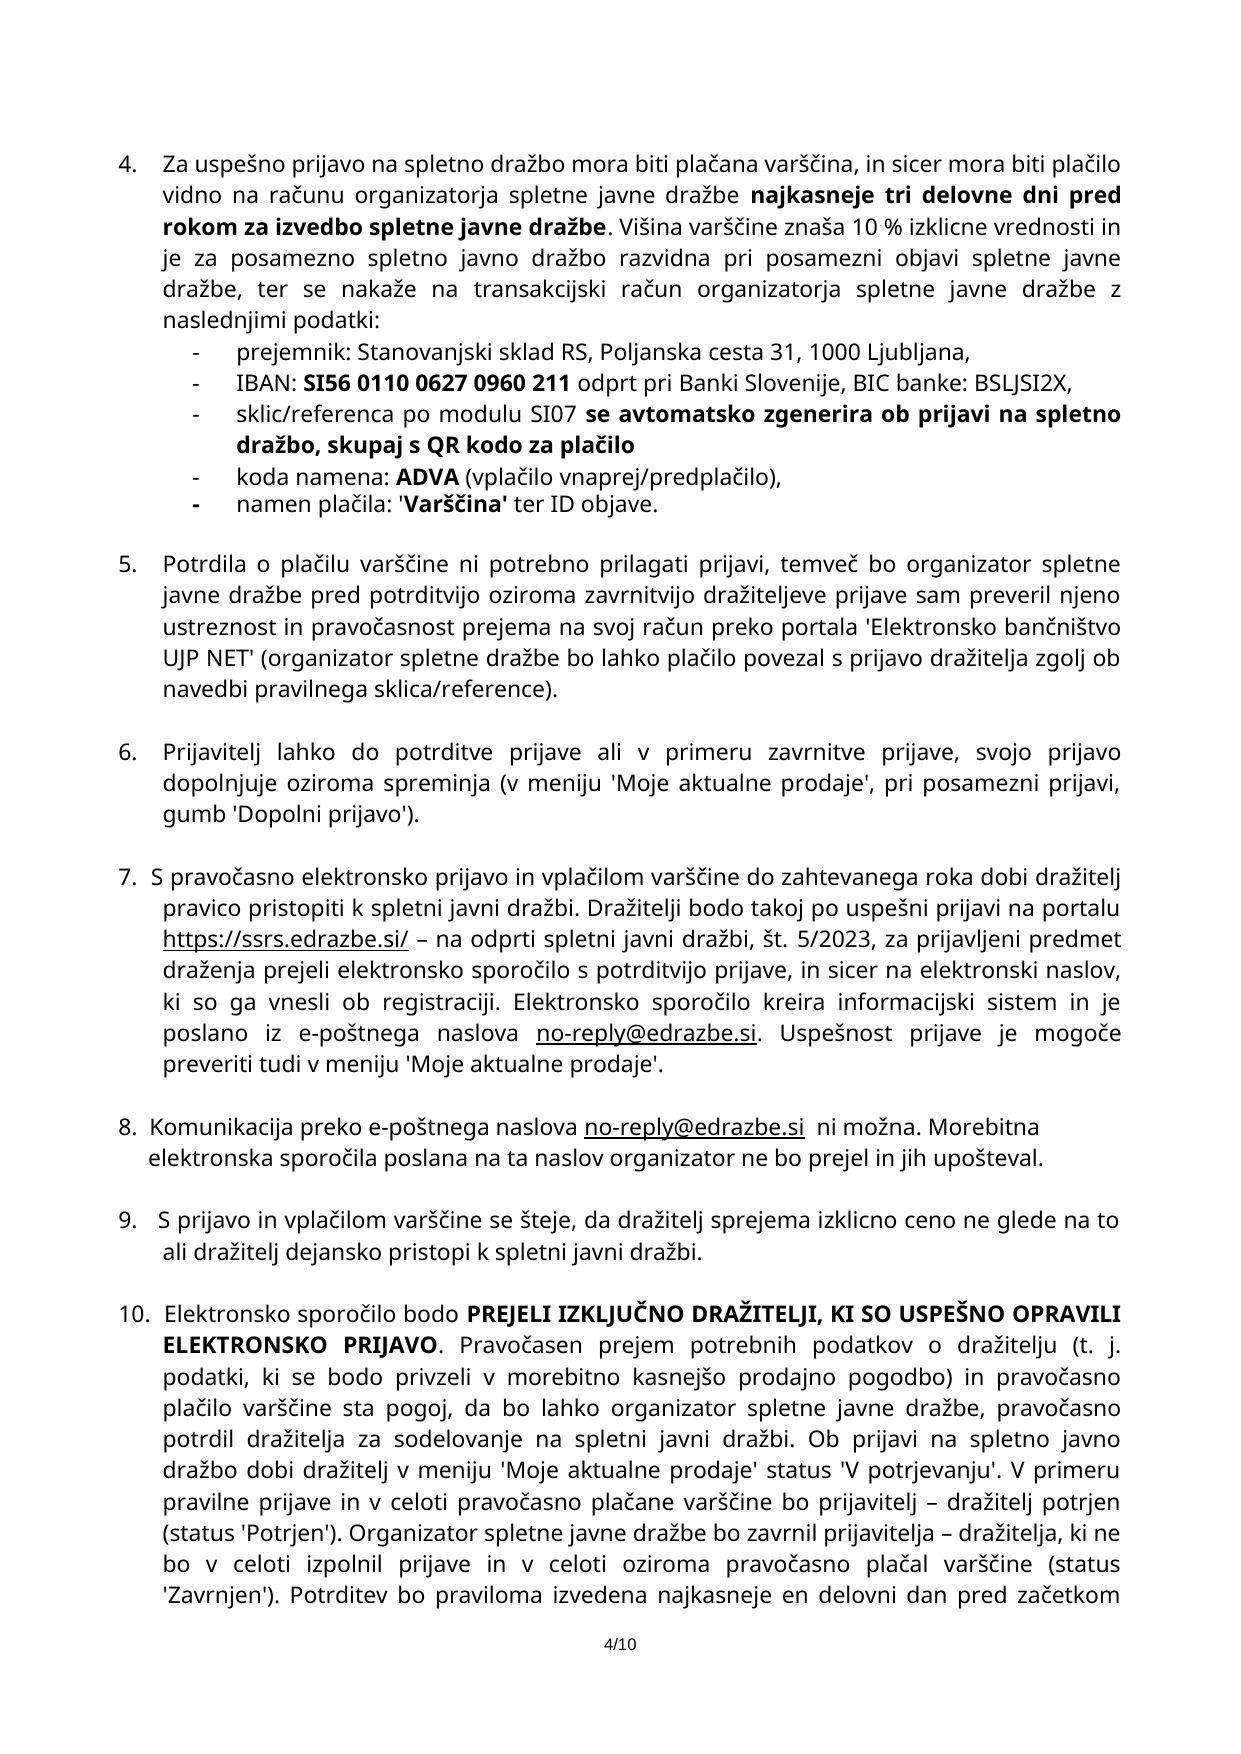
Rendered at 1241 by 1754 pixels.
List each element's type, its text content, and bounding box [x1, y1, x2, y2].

list Potrdila o plačilu varščine ni potrebno prilagati prijavi, temveč bo organizator spletne javne dražbe pred potrditvijo oziroma zavrnitvijo dražiteljeve prijave sam preveril njeno ustreznost in pravočasnost prejema na svoj račun preko portala 'Elektronsko bančništvo UJP NET' (organizator spletne dražbe bo lahko plačilo povezal s prijavo dražitelja zgolj ob navedbi pravilnega sklica/reference). [118, 548, 1122, 704]
list Za uspešno prijavo na spletno dražbo mora biti plačana varščina, in sicer mora biti plačilo vidno na računu organizatorja spletne javne dražbe najkasneje tri delovne dni pred rokom za izvedbo spletne javne dražbe. Višina varščine znaša 10 % izklicne vrednosti in je za posamezno spletno javno dražbo razvidna pri posamezni objavi spletne javne dražbe, ter se nakaže na transakcijski račun organizatorja spletne javne dražbe z naslednjimi podatki: [118, 148, 1122, 336]
text 8. Komunikacija preko e-poštnega naslova no-reply@edrazbe.si ni možna. Morebitna [118, 1111, 1122, 1142]
text 9. S prijavo in vplačilom varščine se šteje, da dražitelj sprejema izklicno ceno ne glede na to ali dražitelj dejansko pristopi k spletni javni dražbi. [118, 1204, 1122, 1267]
list namen plačila: 'Varščina' ter ID objave. [192, 492, 1122, 517]
list prejemnik: Stanovanjski sklad RS, Poljanska cesta 31, 1000 Ljubljana, [192, 336, 1122, 367]
list sklic/referenca po modulu SI07 se avtomatsko zgenerira ob prijavi na spletno dražbo, skupaj s QR kodo za plačilo [192, 398, 1122, 461]
list 7. S pravočasno elektronsko prijavo in vplačilom varščine do zahtevanega roka dobi dražitelj pravico pristopiti k spletni javni dražbi. Dražitelji bodo takoj po uspešni prijavi na portalu https://ssrs.edrazbe.si/ – na odprti spletni javni dražbi, št. 5/2023, za prijavljeni predmet draženja prejeli elektronsko sporočilo s potrditvijo prijave, in sicer na elektronski naslov, ki so ga vnesli ob registraciji. Elektronsko sporočilo kreira informacijski sistem in je poslano iz e-poštnega naslova no-reply@edrazbe.si. Uspešnost prijave je mogoče preveriti tudi v meniju 'Moje aktualne prodaje'. [118, 861, 1122, 1079]
list Prijavitelj lahko do potrditve prijave ali v primeru zavrnitve prijave, svojo prijavo dopolnjuje oziroma spreminja (v meniju 'Moje aktualne prodaje', pri posamezni prijavi, gumb 'Dopolni prijavo'). [118, 736, 1122, 829]
list IBAN: SI56 0110 0627 0960 211 odprt pri Banki Slovenije, BIC banke: BSLJSI2X, [192, 367, 1122, 398]
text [118, 1298, 1122, 1611]
list koda namena: ADVA (vplačilo vnaprej/predplačilo), [192, 461, 1122, 492]
text elektronska sporočila poslana na ta naslov organizator ne bo prejel in jih upošteval. [118, 1142, 1122, 1173]
